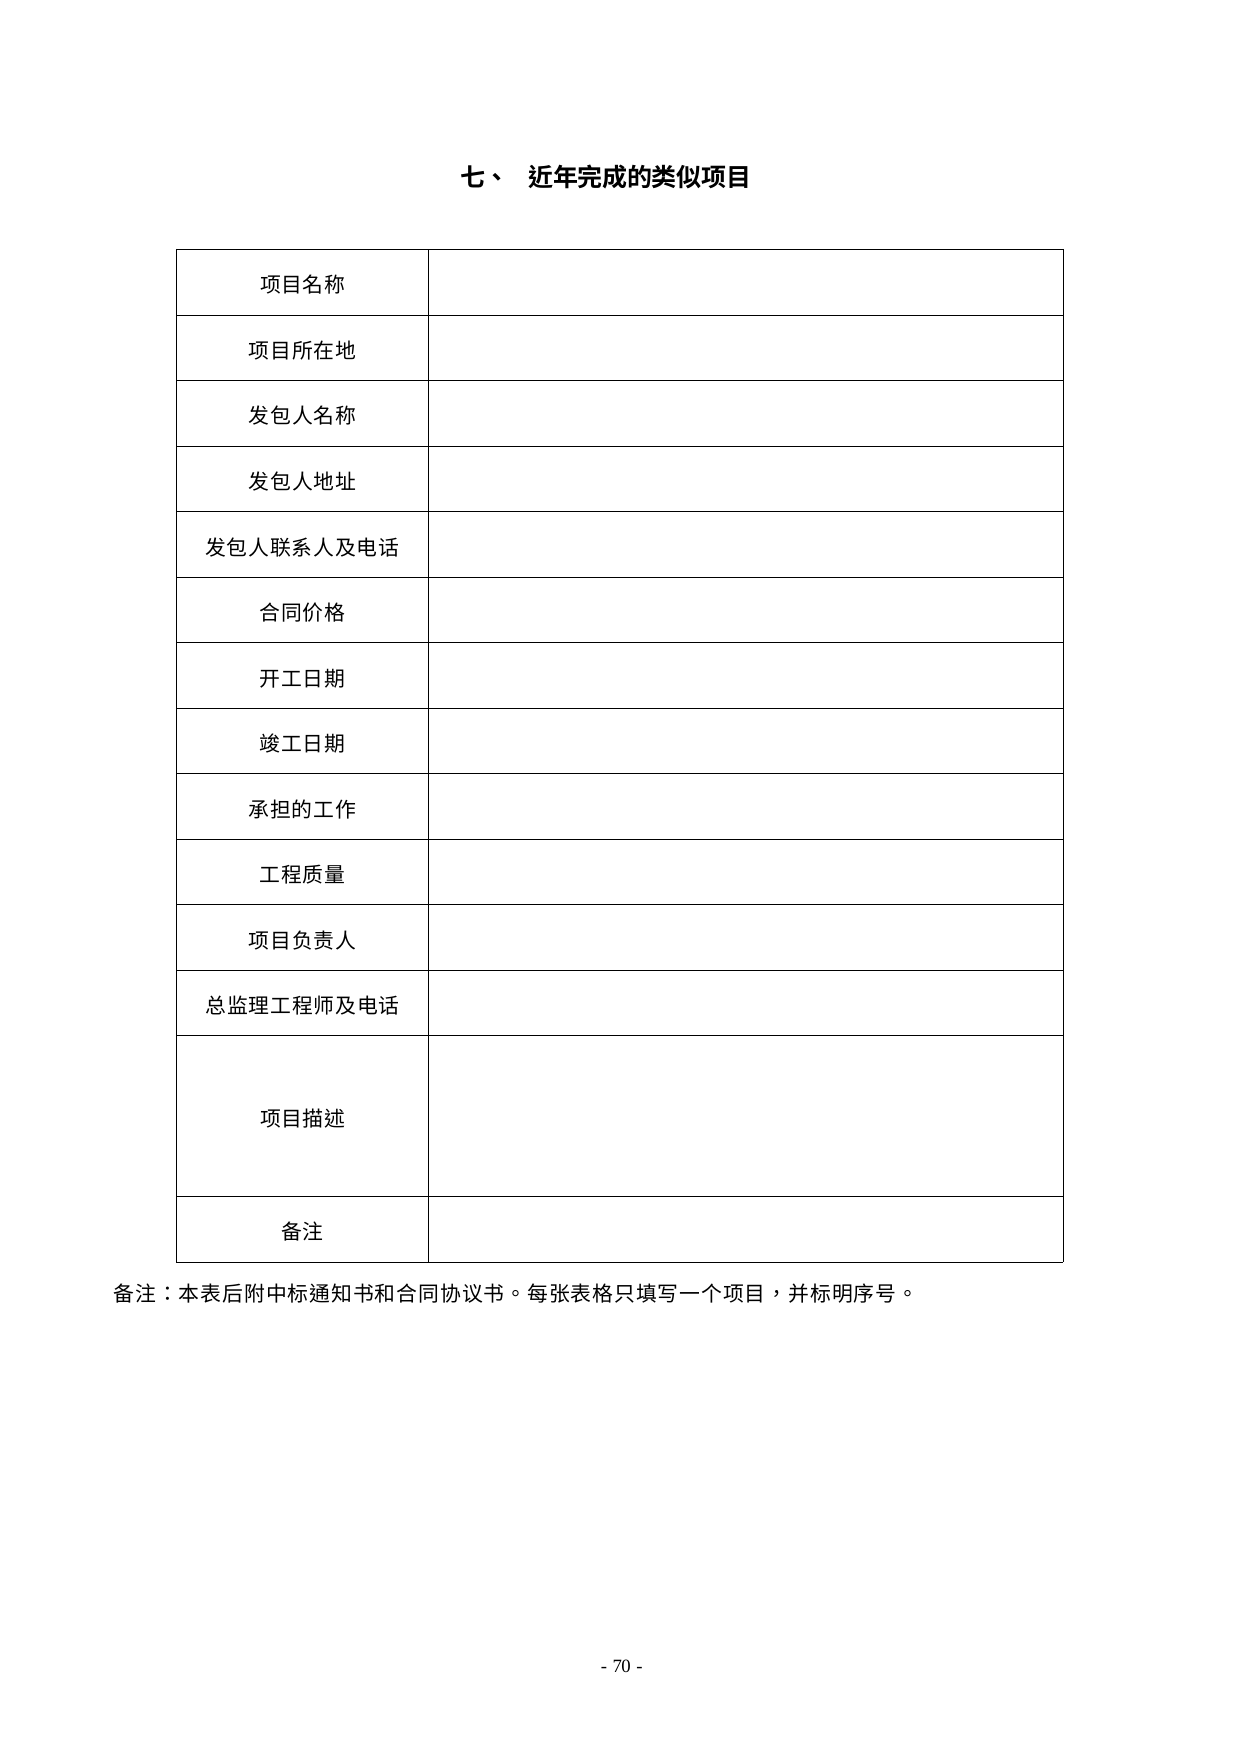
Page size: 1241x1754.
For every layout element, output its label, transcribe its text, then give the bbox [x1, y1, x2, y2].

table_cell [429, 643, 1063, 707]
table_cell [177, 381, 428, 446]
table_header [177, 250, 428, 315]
text 备注：本表后附中标通知书和合同协议书。每张表格只填写一个项目，并标明序号。 [113, 1280, 1063, 1307]
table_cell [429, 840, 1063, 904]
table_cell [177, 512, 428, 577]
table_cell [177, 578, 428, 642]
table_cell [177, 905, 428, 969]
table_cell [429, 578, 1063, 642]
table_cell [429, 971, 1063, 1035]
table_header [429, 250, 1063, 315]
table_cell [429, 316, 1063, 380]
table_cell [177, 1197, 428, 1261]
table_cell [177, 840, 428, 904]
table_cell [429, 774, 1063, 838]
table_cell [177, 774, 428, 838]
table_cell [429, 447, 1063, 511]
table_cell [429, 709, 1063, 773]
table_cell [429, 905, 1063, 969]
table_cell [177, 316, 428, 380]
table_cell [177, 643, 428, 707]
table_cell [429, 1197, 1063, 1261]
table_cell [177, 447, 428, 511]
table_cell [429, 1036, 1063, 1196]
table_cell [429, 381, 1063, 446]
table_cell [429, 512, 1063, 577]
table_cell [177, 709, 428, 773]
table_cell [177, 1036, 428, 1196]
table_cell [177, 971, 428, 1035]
text 七、 近年完成的类似项目 [460, 162, 1063, 193]
